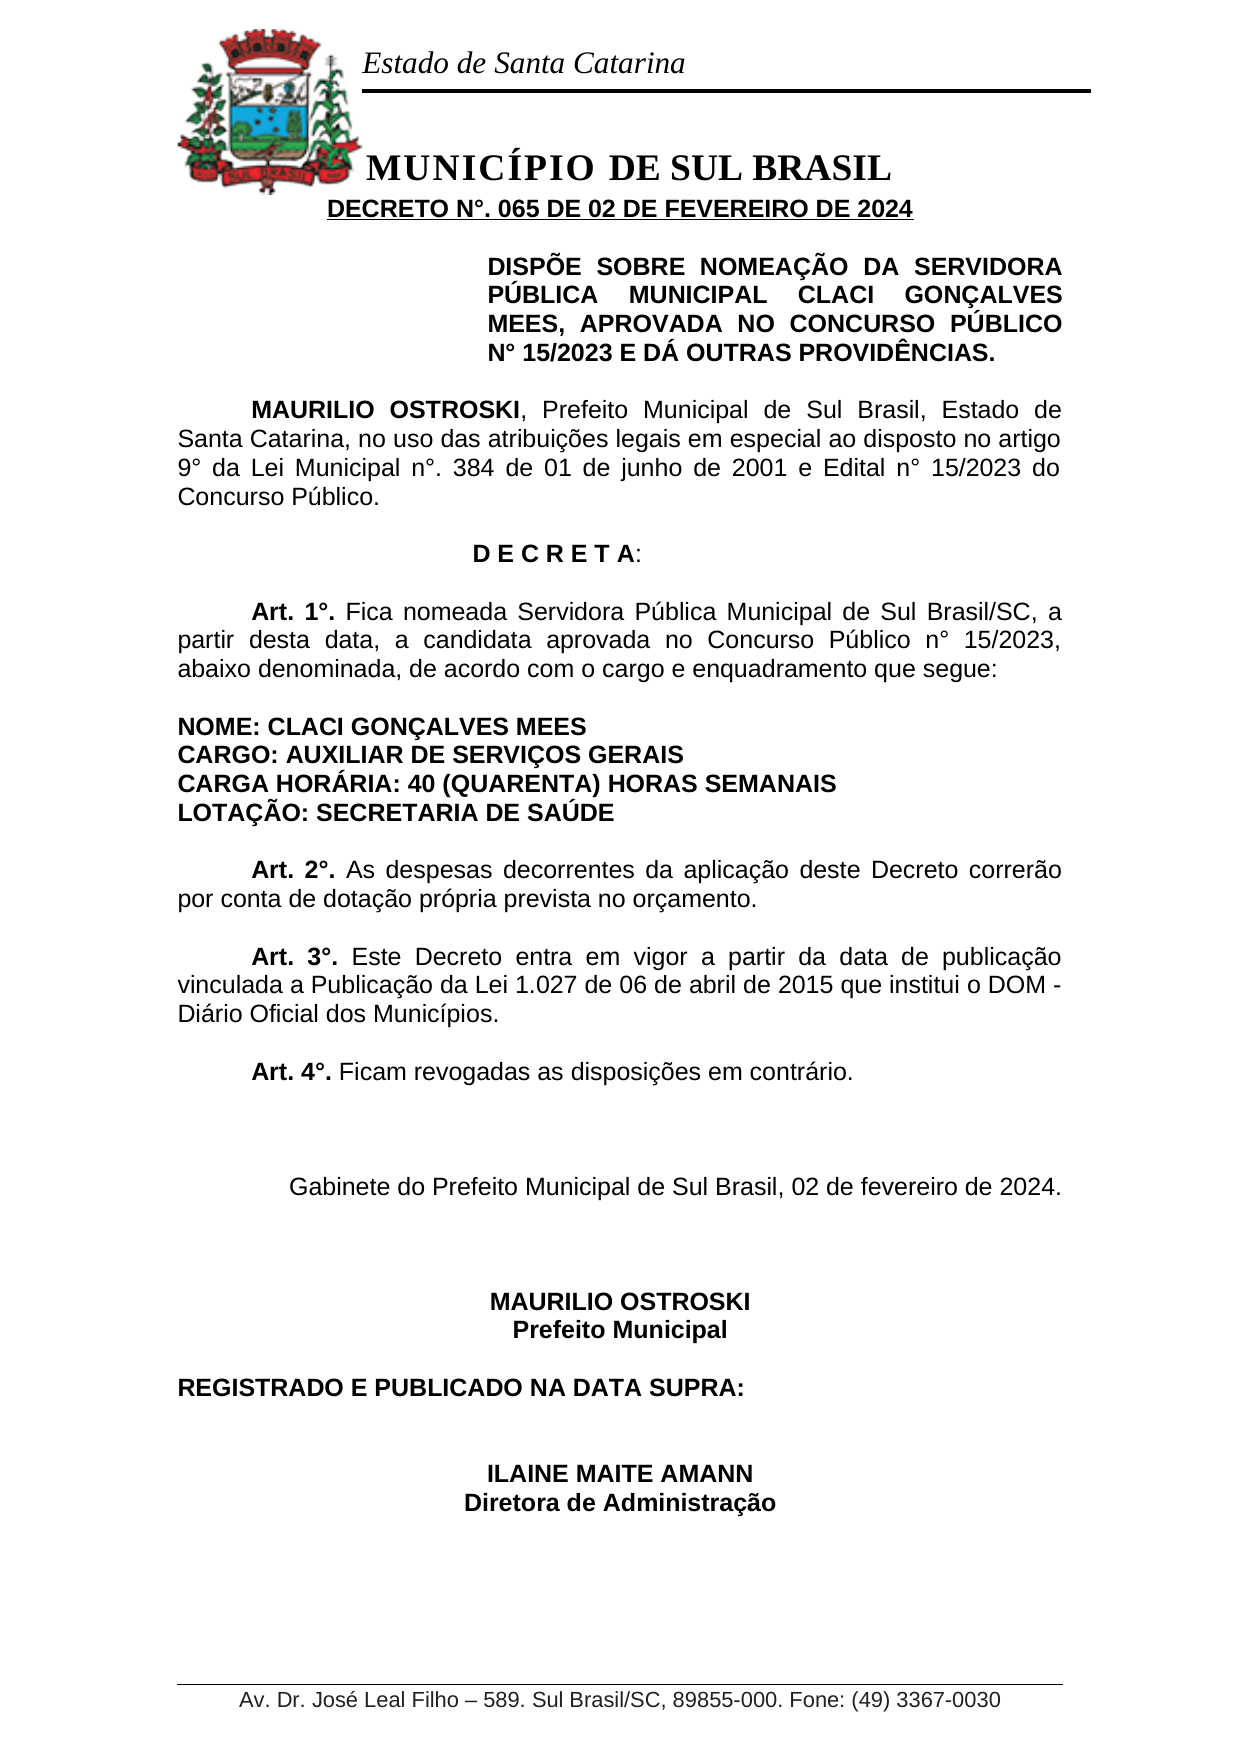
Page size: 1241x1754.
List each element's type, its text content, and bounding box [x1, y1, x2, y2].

text NOME: CLACI GONÇALVES MEES [177, 712, 1063, 741]
text Prefeito Municipal [177, 1316, 1063, 1344]
text MAURILIO OSTROSKI [177, 1287, 1063, 1316]
text DISPÕE SOBRE NOMEAÇÃO DA SERVIDORA PÚBLICA MUNICIPAL CLACI GONÇALVES MEES, APROVADA NO CONCURSO PÚBLICO N° 15/2023 E DÁ OUTRAS PROVIDÊNCIAS. [192, 252, 1063, 367]
text Gabinete do Prefeito Municipal de Sul Brasil, 02 de fevereiro de 2024. [177, 1172, 1063, 1201]
text MAURILIO OSTROSKI, Prefeito Municipal de Sul Brasil, Estado de Santa Catarina, no uso das atribuições legais em especial ao disposto no artigo 9° da Lei Municipal n°. 384 de 01 de junho de 2001 e Edital n° 15/2023 do Concurso Público. [177, 396, 1063, 511]
text CARGA HORÁRIA: 40 (QUARENTA) HORAS SEMANAIS [177, 769, 1063, 798]
text Art. 4°. Ficam revogadas as disposições em contrário. [177, 1057, 1063, 1086]
text DECRETO N°. 065 DE 02 DE FEVEREIRO DE 2024 [177, 194, 1063, 223]
text CARGO: AUXILIAR DE SERVIÇOS GERAIS [177, 741, 1063, 769]
picture [177, 29, 363, 195]
text Art. 3°. Este Decreto entra em vigor a partir da data de publicação vinculada a Publicação da Lei 1.027 de 06 de abril de 2015 que institui o DOM - Diário Oficial dos Municípios. [177, 942, 1063, 1028]
text D E C R E T A: [398, 539, 1063, 568]
text ILAINE MAITE AMANN [177, 1459, 1063, 1488]
text Diretora de Administração [177, 1488, 1063, 1517]
text Art. 1°. Fica nomeada Servidora Pública Municipal de Sul Brasil/SC, a partir desta data, a candidata aprovada no Concurso Público n° 15/2023, abaixo denominada, de acordo com o cargo e enquadramento que segue: [177, 597, 1063, 683]
text Art. 2°. As despesas decorrentes da aplicação deste Decreto correrão por conta de dotação própria prevista no orçamento. [177, 856, 1063, 913]
text LOTAÇÃO: SECRETARIA DE SAÚDE [177, 798, 1063, 827]
text REGISTRADO E PUBLICADO NA DATA SUPRA: [177, 1373, 1063, 1402]
